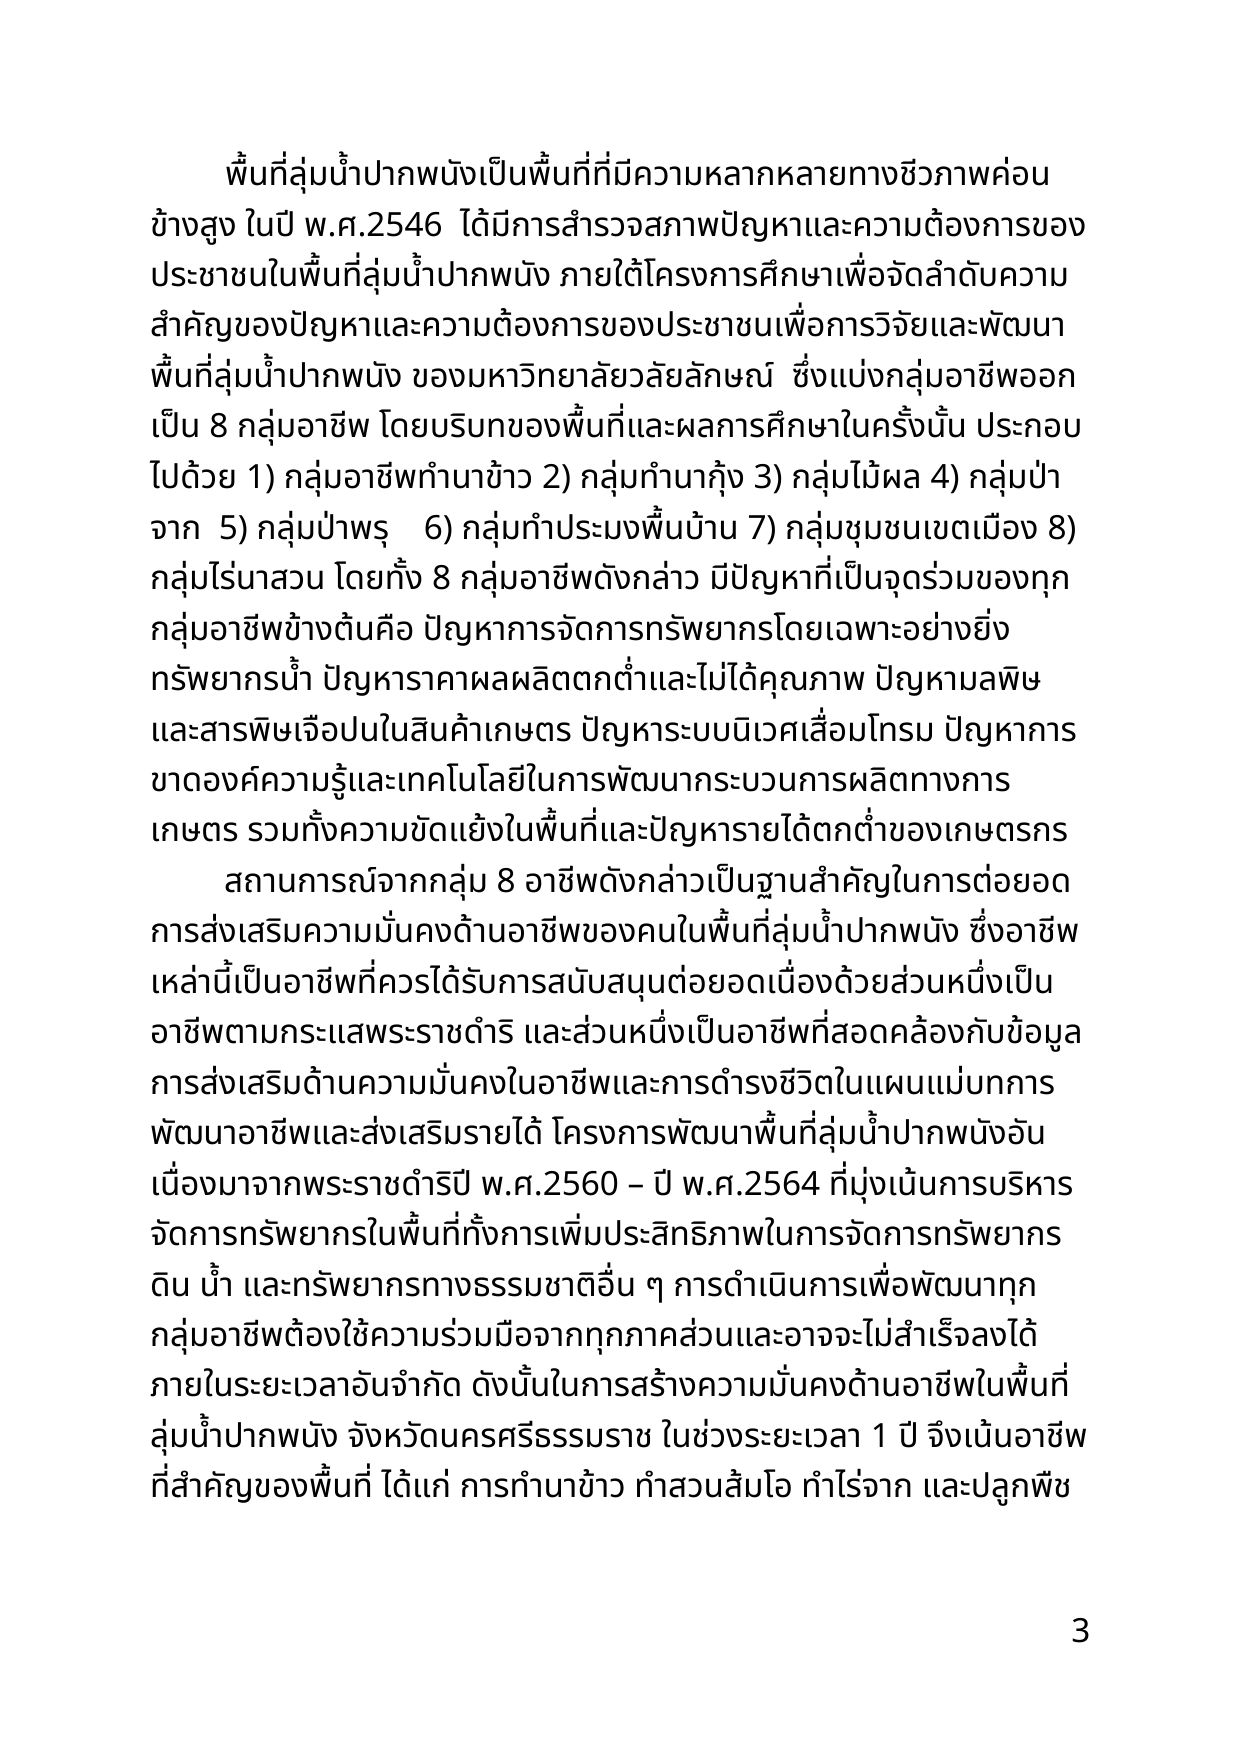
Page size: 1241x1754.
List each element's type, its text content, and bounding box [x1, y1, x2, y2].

text พื้นที่ลุ่มน้ำปากพนังเป็นพื้นที่ที่มีความหลากหลายทางชีวภาพค่อนข้างสูง ในปี พ.ศ.2546 ได้มีการสำรวจสภาพปัญหาและความต้องการของประชาชนในพื้นที่ลุ่มน้ำปากพนัง ภายใต้โครงการศึกษาเพื่อจัดลำดับความสำคัญของปัญหาและความต้องการของประชาชนเพื่อการวิจัยและพัฒนาพื้นที่ลุ่มน้ำปากพนัง ของมหาวิทยาลัยวลัยลักษณ์ ซึ่งแบ่งกลุ่มอาชีพออกเป็น 8 กลุ่มอาชีพ โดยบริบทของพื้นที่และผลการศึกษาในครั้งนั้น ประกอบไปด้วย 1) กลุ่มอาชีพทำนาข้าว 2) กลุ่มทำนากุ้ง 3) กลุ่มไม้ผล 4) กลุ่มป่าจาก 5) กลุ่มป่าพรุ 6) กลุ่มทำประมงพื้นบ้าน 7) กลุ่มชุมชนเขตเมือง 8) กลุ่มไร่นาสวน โดยทั้ง 8 กลุ่มอาชีพดังกล่าว มีปัญหาที่เป็นจุดร่วมของทุกกลุ่มอาชีพข้างต้นคือ ปัญหาการจัดการทรัพยากรโดยเฉพาะอย่างยิ่งทรัพยากรน้ำ ปัญหาราคาผลผลิตตกต่ำและไม่ได้คุณภาพ ปัญหามลพิษและสารพิษเจือปนในสินค้าเกษตร ปัญหาระบบนิเวศเสื่อมโทรม ปัญหาการขาดองค์ความรู้และเทคโนโลยีในการพัฒนากระบวนการผลิตทางการเกษตร รวมทั้งความขัดแย้งในพื้นที่และปัญหารายได้ตกต่ำของเกษตรกร [150, 150, 1090, 857]
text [150, 857, 1090, 1513]
